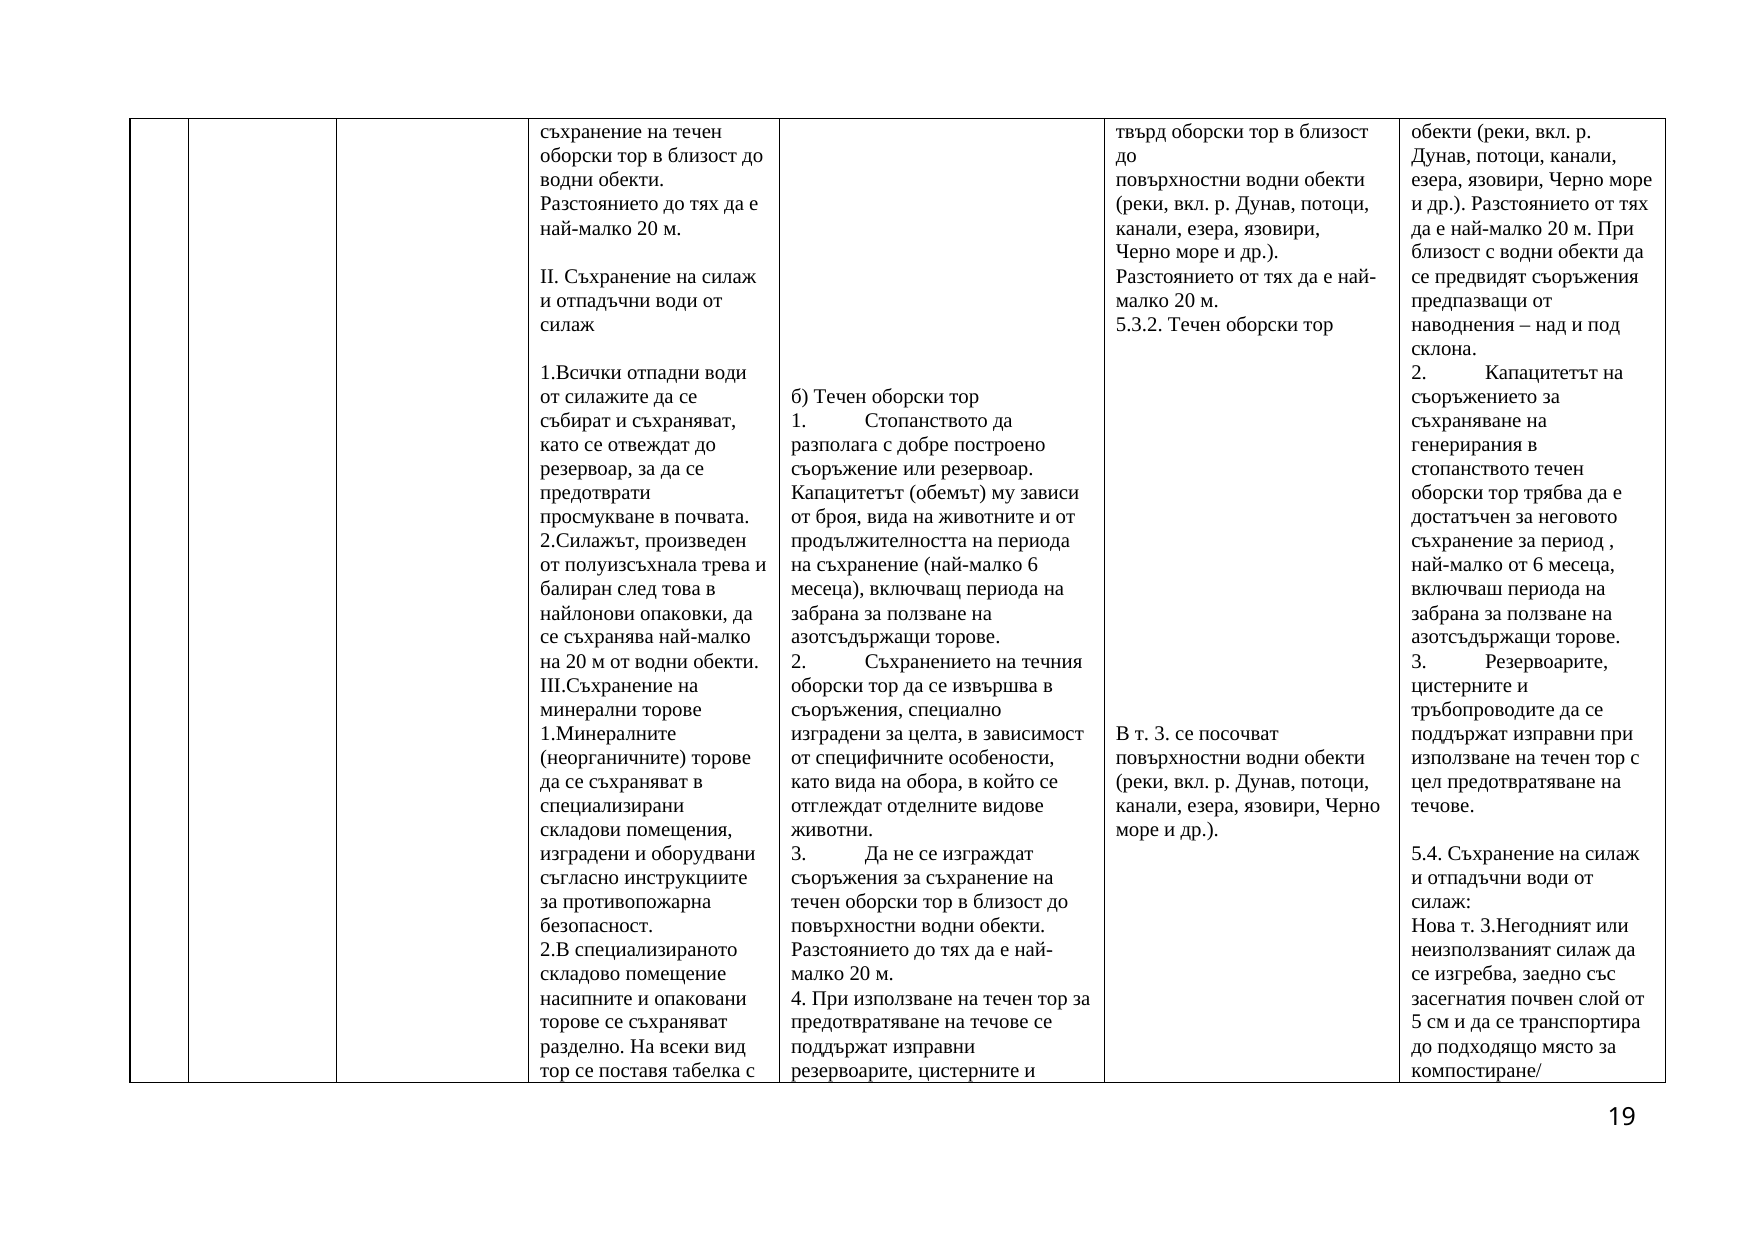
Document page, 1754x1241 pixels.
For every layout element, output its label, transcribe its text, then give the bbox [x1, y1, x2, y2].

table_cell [529, 119, 779, 1082]
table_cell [1105, 119, 1399, 1082]
table_cell [337, 119, 528, 1082]
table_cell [780, 119, 1104, 1082]
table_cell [1400, 119, 1665, 1082]
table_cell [189, 119, 336, 1082]
table_cell 5 [131, 119, 188, 1082]
